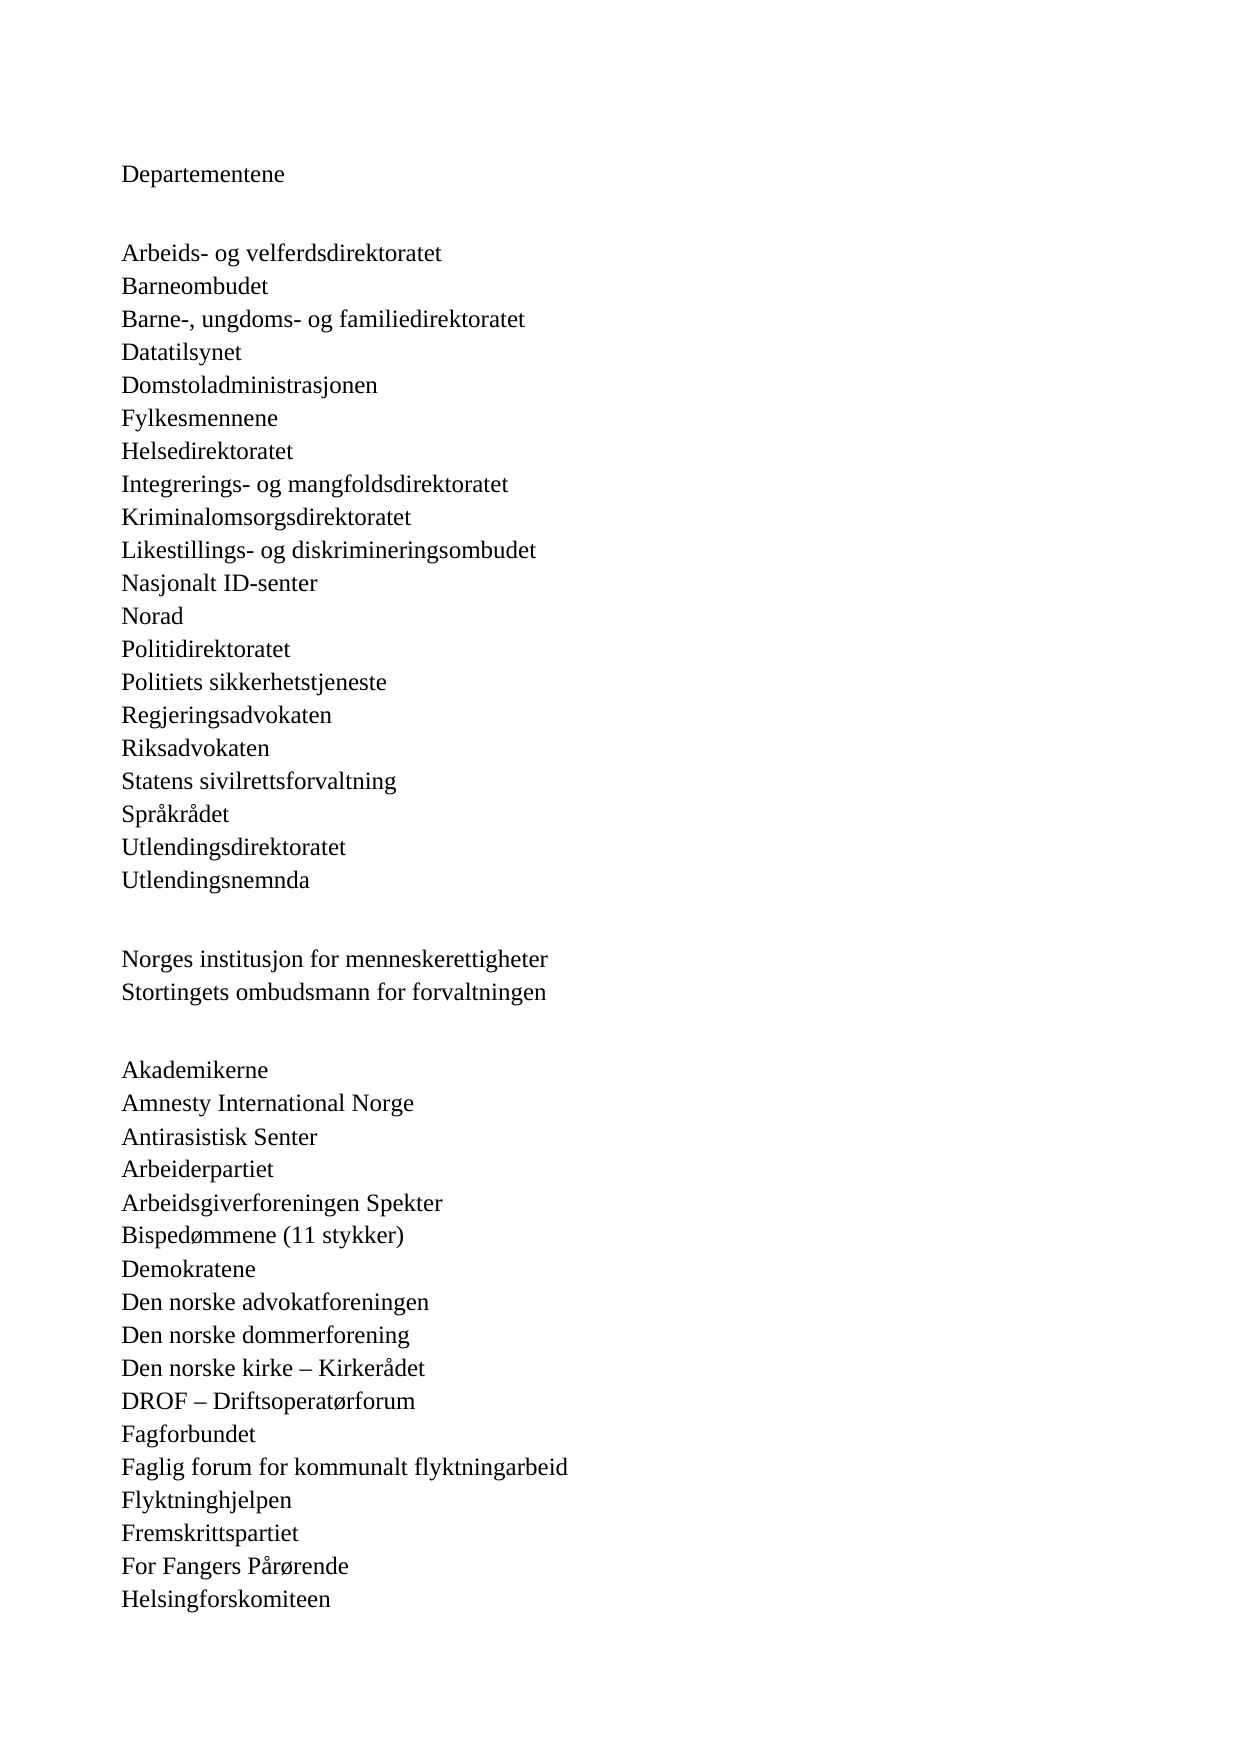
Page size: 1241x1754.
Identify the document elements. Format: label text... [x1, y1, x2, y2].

list Politidirektoratet [121, 634, 1119, 663]
list Fylkesmennene [121, 403, 1119, 432]
list Utlendingsdirektoratet [121, 832, 1119, 861]
list Den norske kirke – Kirkerådet [121, 1353, 1119, 1381]
list Språkrådet [121, 799, 1119, 828]
list Barneombudet [121, 271, 1119, 300]
list Demokratene [121, 1254, 1119, 1282]
list Akademikerne [121, 1056, 1119, 1084]
list Datatilsynet [121, 337, 1119, 366]
list Fagforbundet [121, 1419, 1119, 1447]
list Likestillings- og diskrimineringsombudet [121, 535, 1119, 564]
list Domstoladministrasjonen [121, 370, 1119, 399]
list Stortingets ombudsmann for forvaltningen [121, 977, 1119, 1006]
list Norges institusjon for menneskerettigheter [121, 944, 1119, 973]
list Helsedirektoratet [121, 436, 1119, 465]
list Den norske advokatforeningen [121, 1287, 1119, 1315]
list Politiets sikkerhetstjeneste [121, 667, 1119, 696]
list DROF – Driftsoperatørforum [121, 1386, 1119, 1414]
list Integrerings- og mangfoldsdirektoratet [121, 469, 1119, 498]
list Flyktninghjelpen [121, 1485, 1119, 1513]
list Utlendingsnemnda [121, 865, 1119, 894]
list For Fangers Pårørende [121, 1551, 1119, 1579]
list Arbeidsgiverforeningen Spekter [121, 1188, 1119, 1216]
list Amnesty International Norge [121, 1088, 1119, 1117]
list Helsingforskomiteen [121, 1584, 1119, 1613]
list Fremskrittspartiet [121, 1518, 1119, 1547]
list Bispedømmene (11 stykker) [121, 1221, 1119, 1249]
list Departementene [121, 159, 1119, 188]
list Arbeids- og velferdsdirektoratet [121, 238, 1119, 267]
list Nasjonalt ID-senter [121, 568, 1119, 597]
list Riksadvokaten [121, 733, 1119, 762]
list Antirasistisk Senter [121, 1122, 1119, 1150]
list Arbeiderpartiet [121, 1154, 1119, 1183]
list Barne-, ungdoms- og familiedirektoratet [121, 304, 1119, 333]
list Regjeringsadvokaten [121, 700, 1119, 729]
list Kriminalomsorgsdirektoratet [121, 502, 1119, 531]
list Faglig forum for kommunalt flyktningarbeid [121, 1452, 1119, 1481]
list Norad [121, 601, 1119, 630]
list Statens sivilrettsforvaltning [121, 766, 1119, 795]
list Den norske dommerforening [121, 1320, 1119, 1348]
